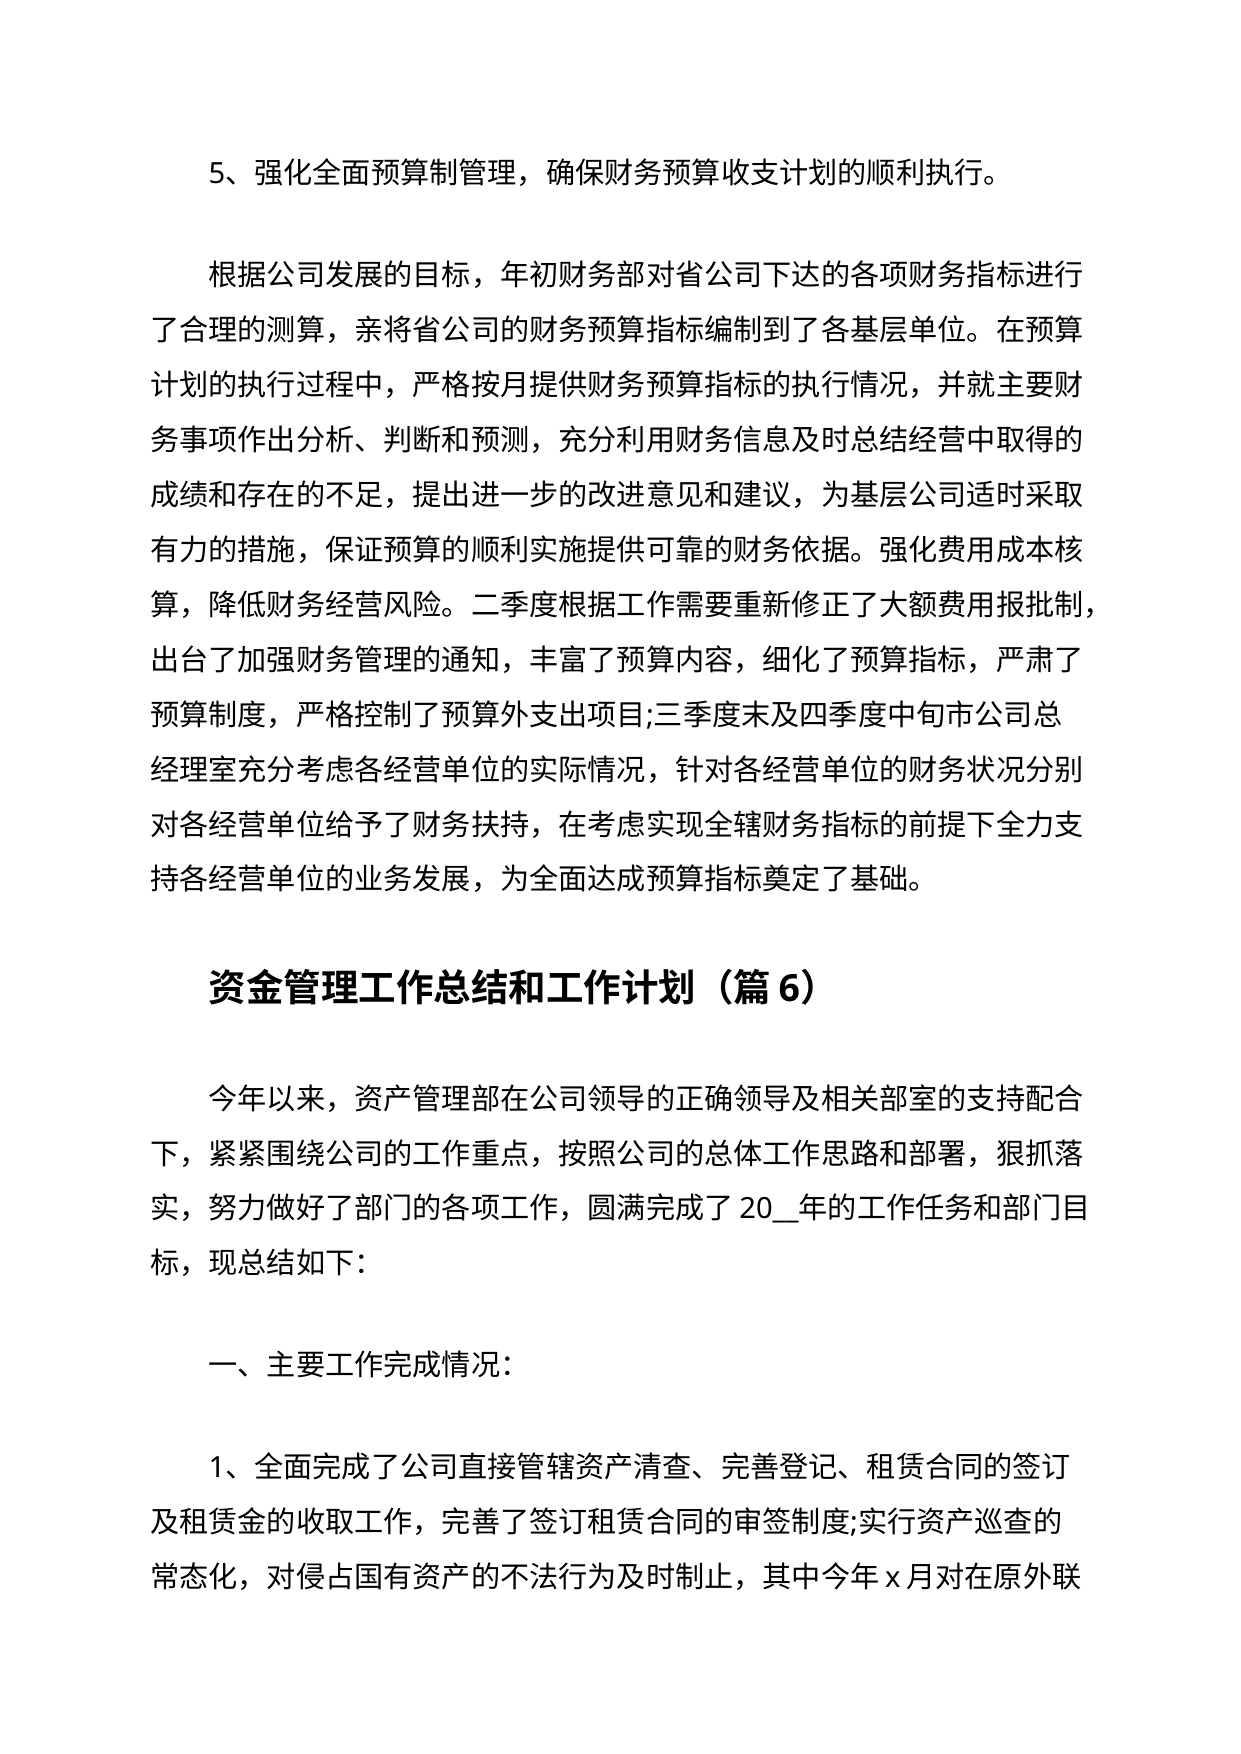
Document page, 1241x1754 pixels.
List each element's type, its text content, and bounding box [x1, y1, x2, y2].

text 今年以来，资产管理部在公司领导的正确领导及相关部室的支持配合下，紧紧围绕公司的工作重点，按照公司的总体工作思路和部署，狠抓落实，努力做好了部门的各项工作，圆满完成了20__年的工作任务和部门目标，现总结如下： [150, 1075, 1090, 1282]
text 根据公司发展的目标，年初财务部对省公司下达的各项财务指标进行了合理的测算，亲将省公司的财务预算指标编制到了各基层单位。在预算计划的执行过程中，严格按月提供财务预算指标的执行情况，并就主要财务事项作出分析、判断和预测，充分利用财务信息及时总结经营中取得的成绩和存在的不足，提出进一步的改进意见和建议，为基层公司适时采取有力的措施，保证预算的顺利实施提供可靠的财务依据。强化费用成本核算，降低财务经营风险。二季度根据工作需要重新修正了大额费用报批制，出台了加强财务管理的通知，丰富了预算内容，细化了预算指标，严肃了预算制度，严格控制了预算外支出项目;三季度末及四季度中旬市公司总经理室充分考虑各经营单位的实际情况，针对各经营单位的财务状况分别对各经营单位给予了财务扶持，在考虑实现全辖财务指标的前提下全力支持各经营单位的业务发展，为全面达成预算指标奠定了基础。 [150, 252, 1090, 898]
text 一、主要工作完成情况： [150, 1342, 1090, 1384]
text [150, 1444, 1090, 1596]
text 资金管理工作总结和工作计划（篇6） [150, 958, 1090, 1012]
text 5、强化全面预算制管理，确保财务预算收支计划的顺利执行。 [150, 150, 1090, 192]
